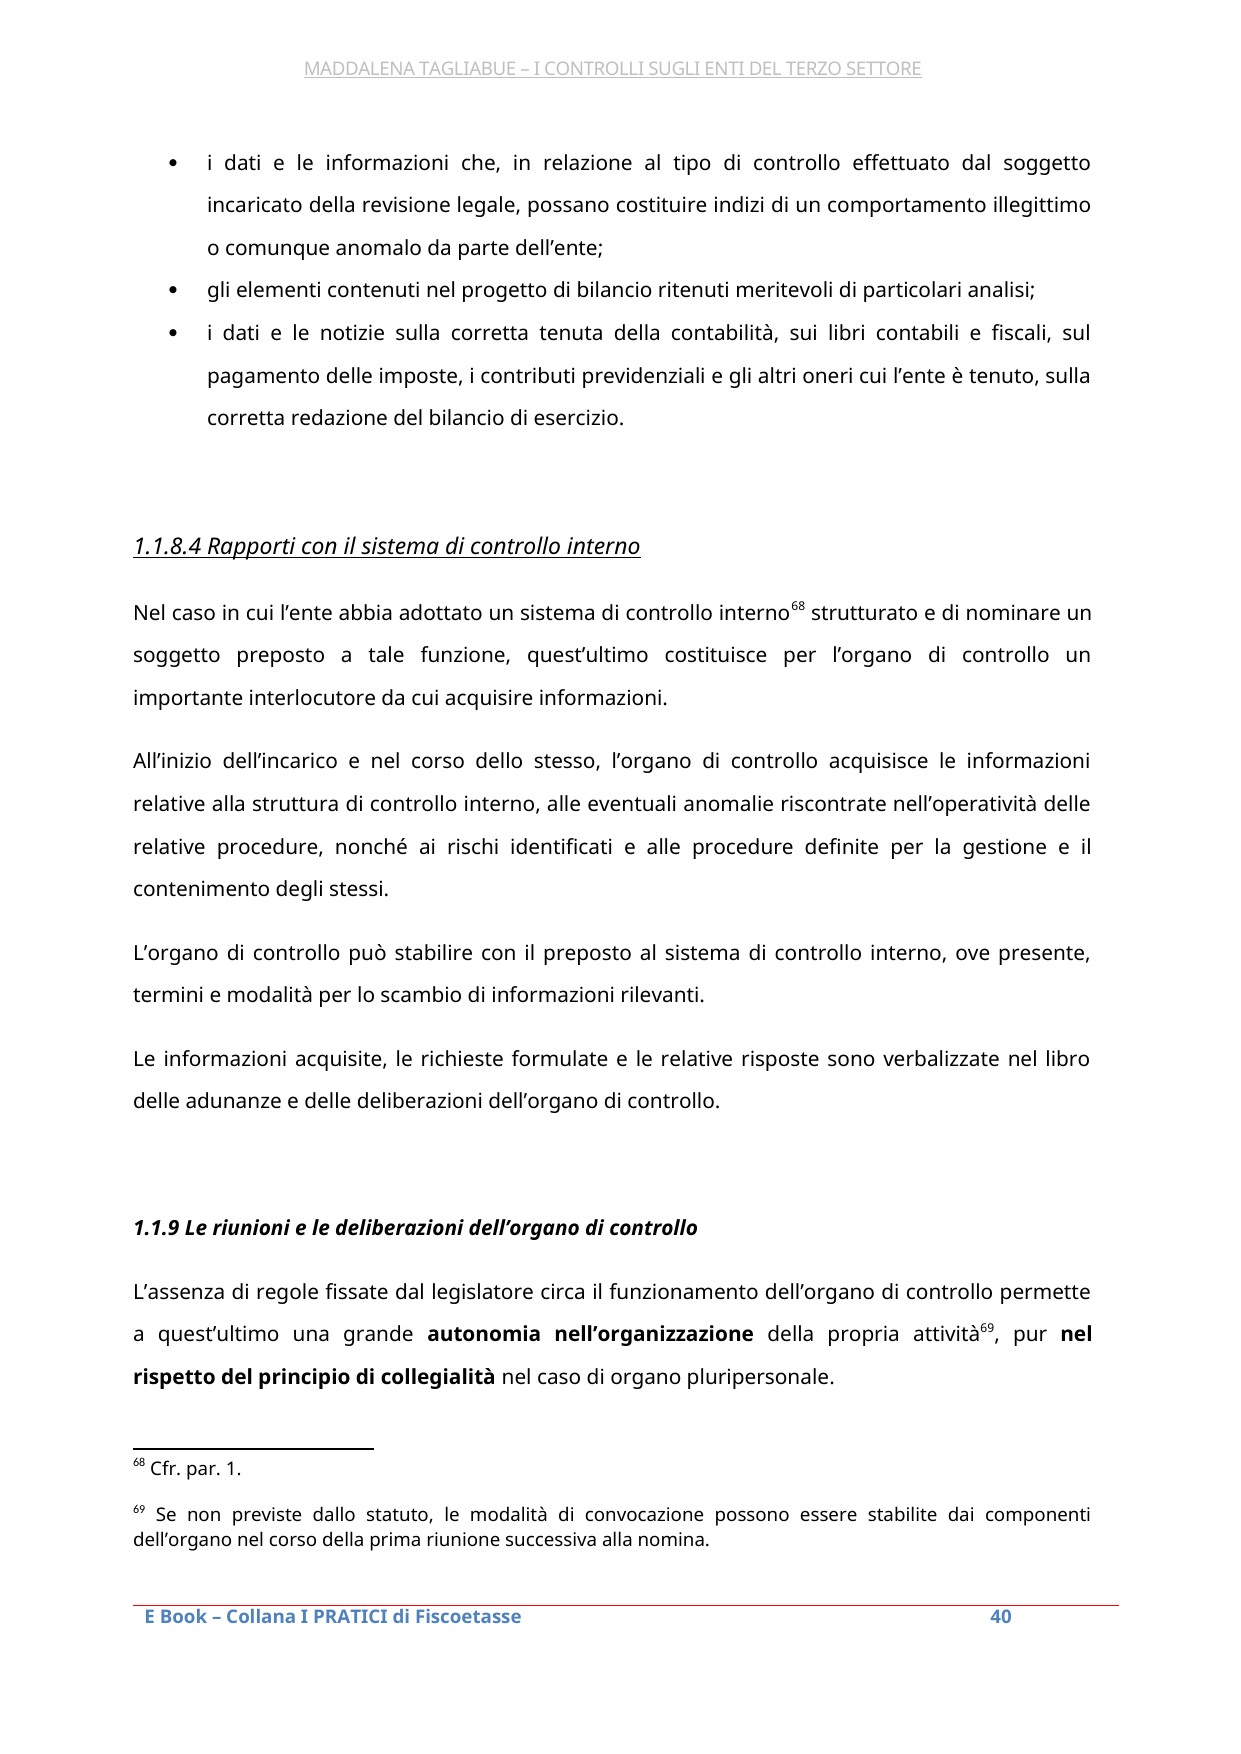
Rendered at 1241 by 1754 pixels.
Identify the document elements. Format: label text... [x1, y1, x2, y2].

list i dati e le informazioni che, in relazione al tipo di controllo effettuato dal soggetto incaricato della revisione legale, possano costituire indizi di un comportamento illegittimo o comunque anomalo da parte dell’ente; [169, 148, 1092, 261]
text L’assenza di regole fissate dal legislatore circa il funzionamento dell’organo di controllo permette a quest’ultimo una grande autonomia nell’organizzazione della propria attività, pur nel rispetto del principio di collegialità nel caso di organo pluripersonale. [133, 1277, 1092, 1390]
text L’organo di controllo può stabilire con il preposto al sistema di controllo interno, ove presente, termini e modalità per lo scambio di informazioni rilevanti. [133, 938, 1092, 1009]
text All’inizio dell’incarico e nel corso dello stesso, l’organo di controllo acquisisce le informazioni relative alla struttura di controllo interno, alle eventuali anomalie riscontrate nell’operatività delle relative procedure, nonché ai rischi identificati e alle procedure definite per la gestione e il contenimento degli stessi. [133, 747, 1092, 903]
text 1.1.9 Le riunioni e le deliberazioni dell’organo di controllo [133, 1213, 1092, 1242]
text Nel caso in cui l’ente abbia adottato un sistema di controllo interno strutturato e di nominare un soggetto preposto a tale funzione, quest’ultimo costituisce per l’organo di controllo un importante interlocutore da cui acquisire informazioni. [133, 598, 1092, 712]
list i dati e le notizie sulla corretta tenuta della contabilità, sui libri contabili e fiscali, sul pagamento delle imposte, i contributi previdenziali e gli altri oneri cui l’ente è tenuto, sulla corretta redazione del bilancio di esercizio. [169, 318, 1092, 432]
list gli elementi contenuti nel progetto di bilancio ritenuti meritevoli di particolari analisi; [169, 276, 1092, 304]
subtitle 1.1.8.4 Rapporti con il sistema di controllo interno [133, 530, 1092, 561]
text Le informazioni acquisite, le richieste formulate e le relative risposte sono verbalizzate nel libro delle adunanze e delle deliberazioni dell’organo di controllo. [133, 1044, 1092, 1115]
